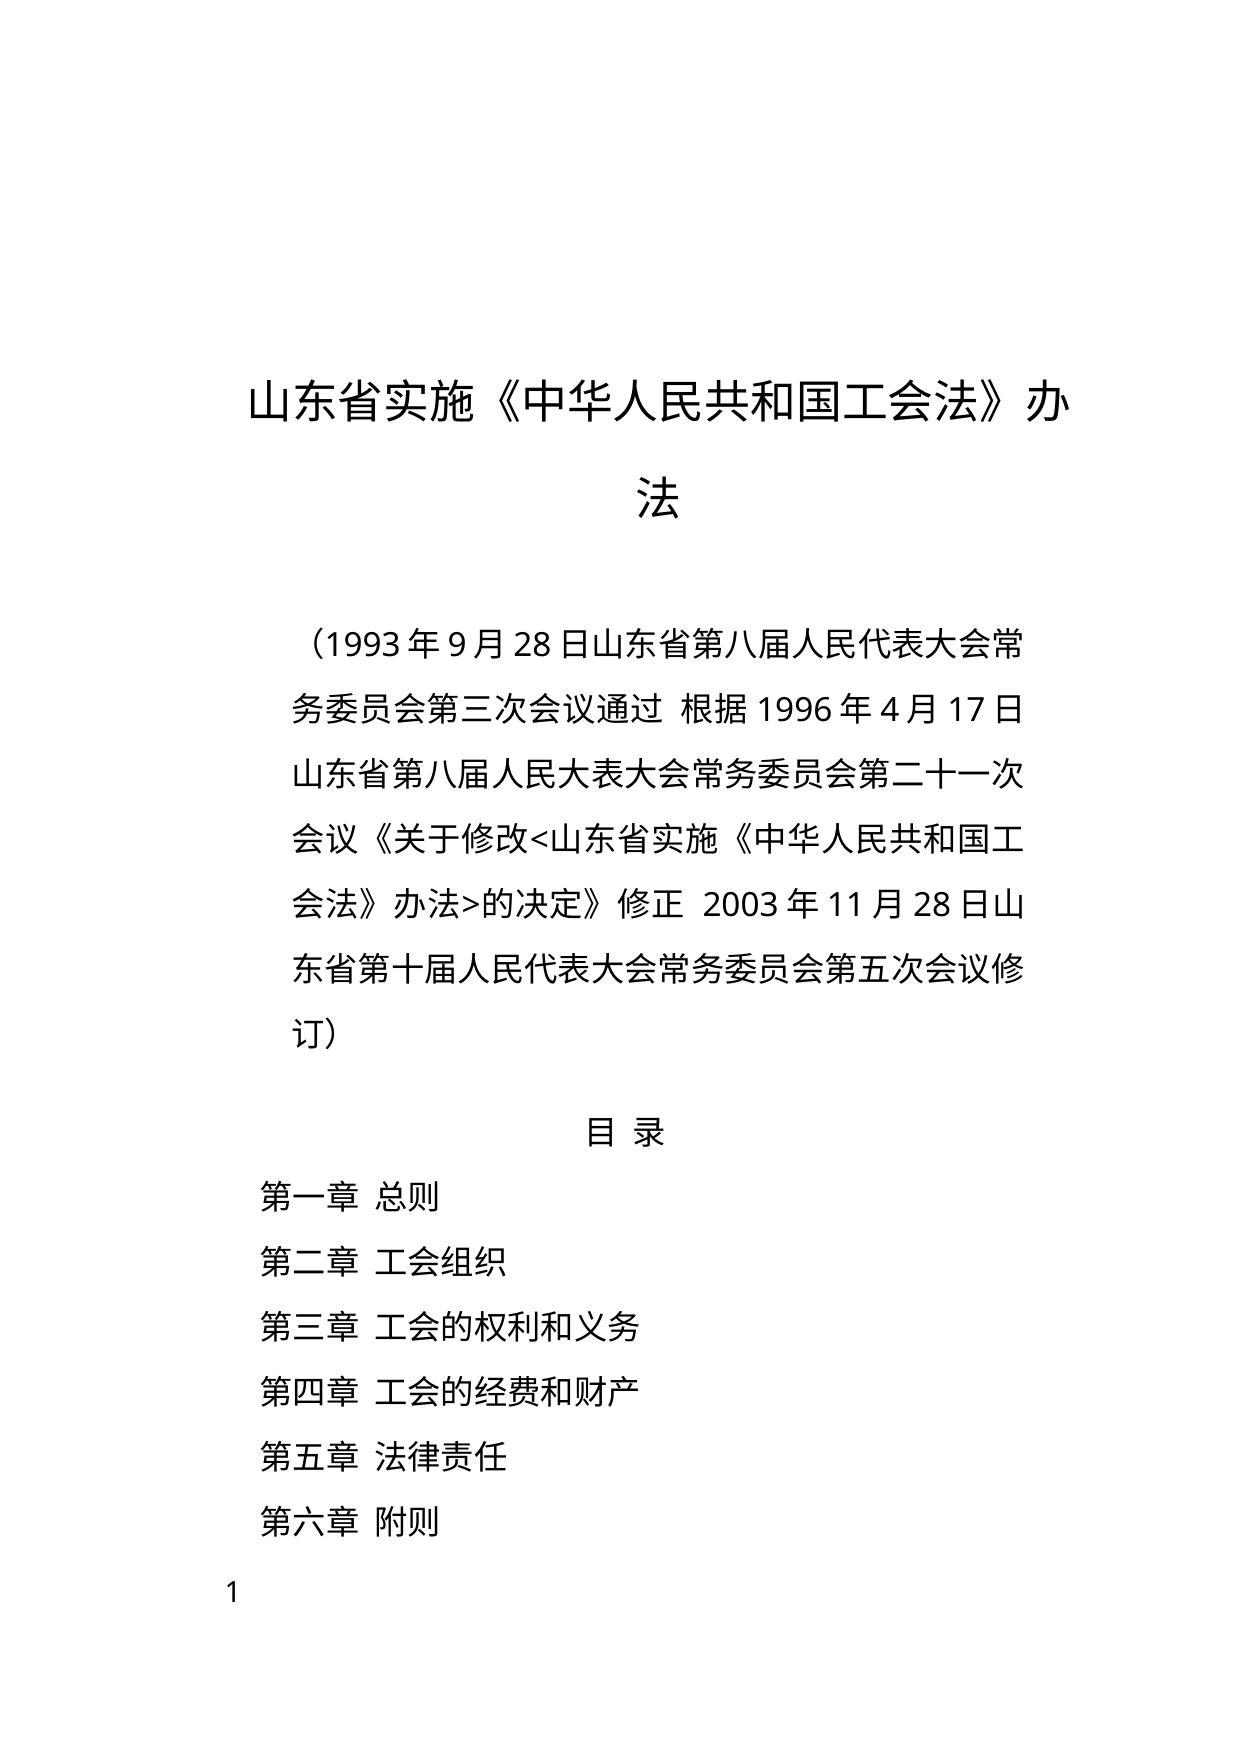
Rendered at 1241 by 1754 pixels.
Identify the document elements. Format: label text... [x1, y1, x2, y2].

text 目 录 [224, 1097, 1026, 1162]
text （1993年9月28日山东省第八届人民代表大会常务委员会第三次会议通过 根据1996年4月17日山东省第八届人民大表大会常务委员会第二十一次会议《关于修改<山东省实施《中华人民共和国工会法》办法>的决定》修正 2003年11月28日山东省第十届人民代表大会常务委员会第五次会议修订） [291, 609, 1026, 1064]
text 第三章 工会的权利和义务 [224, 1292, 1093, 1357]
text 第四章 工会的经费和财产 [224, 1357, 1093, 1422]
text 第二章 工会组织 [224, 1227, 1093, 1292]
text 第五章 法律责任 [224, 1422, 1093, 1487]
text 第一章 总则 [224, 1162, 1026, 1227]
text 第六章 附则 [224, 1487, 1093, 1552]
text 山东省实施《中华人民共和国工会法》办法 [224, 349, 1093, 544]
